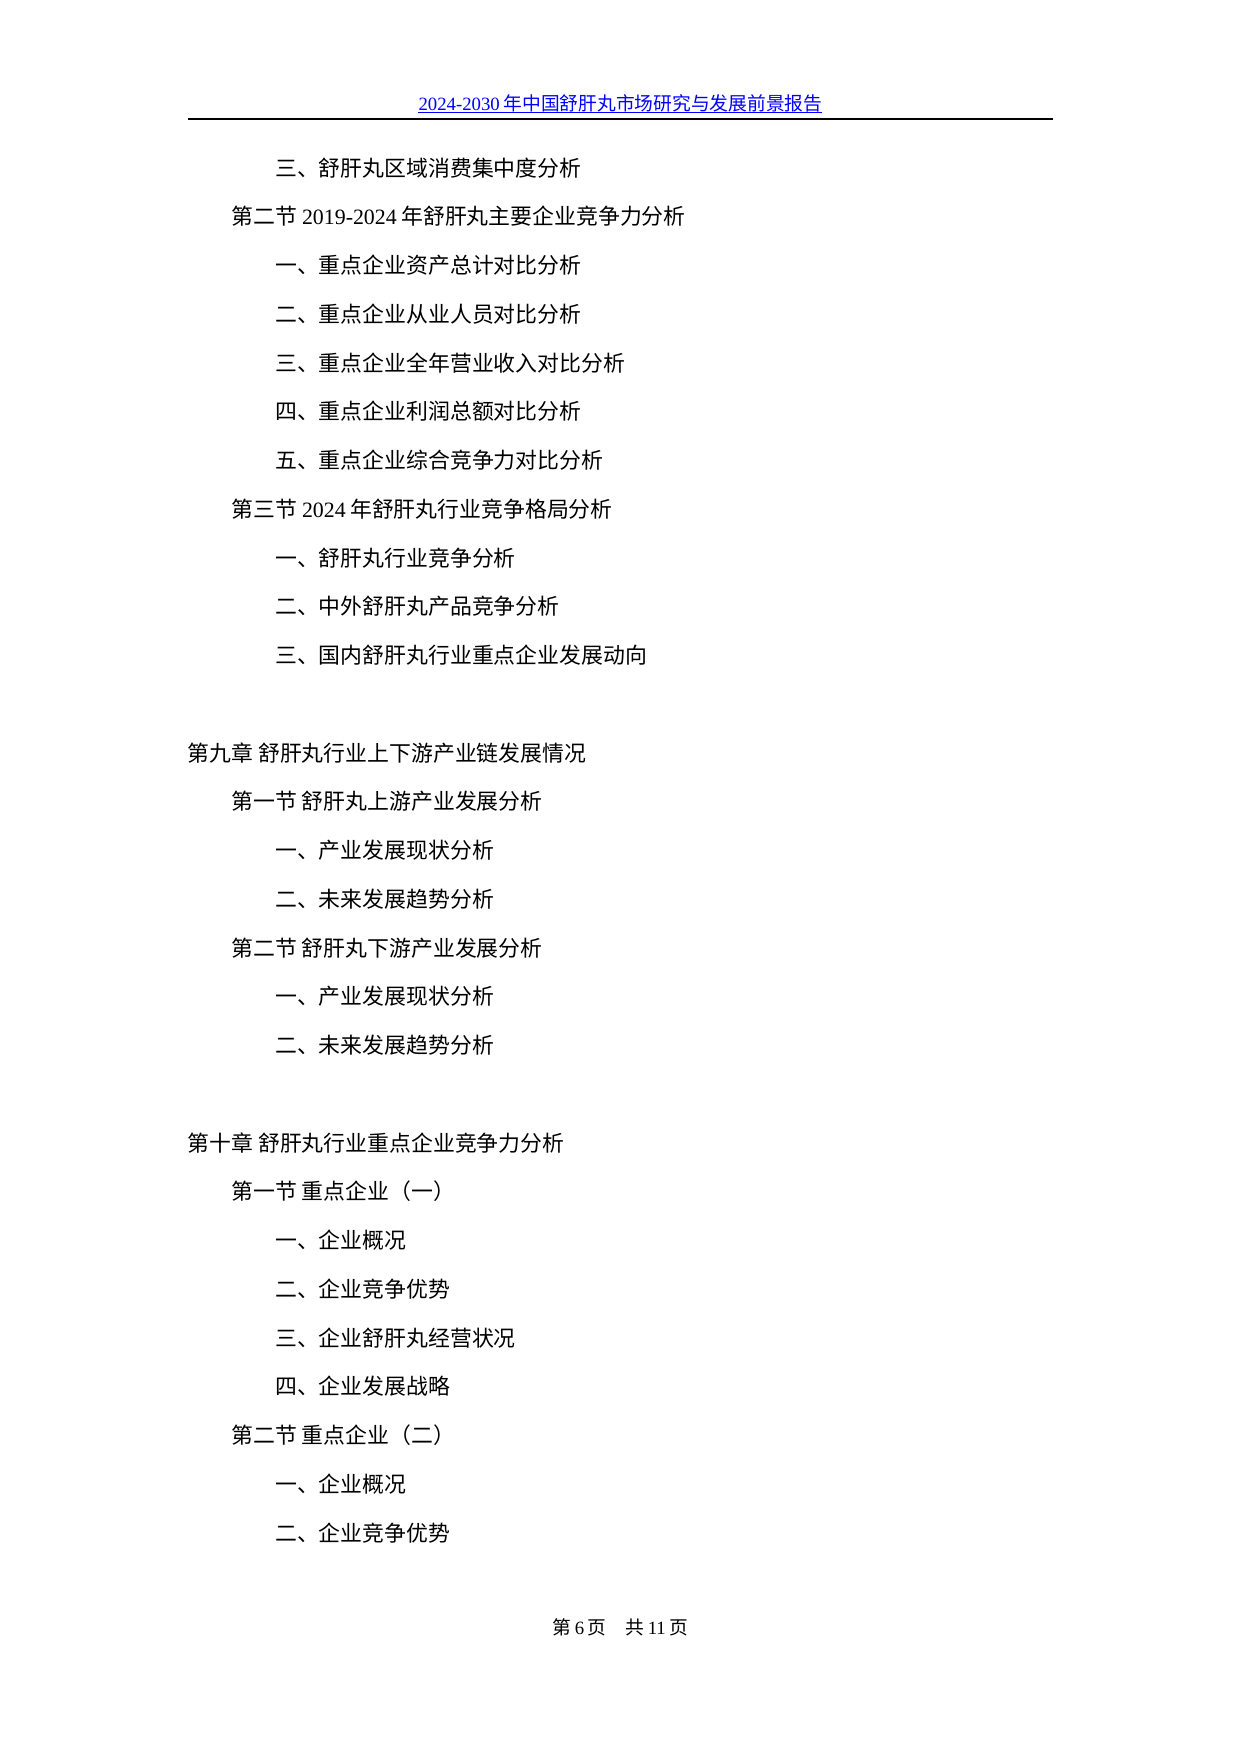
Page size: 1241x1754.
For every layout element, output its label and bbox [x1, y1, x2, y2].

text [187, 150, 1053, 1548]
